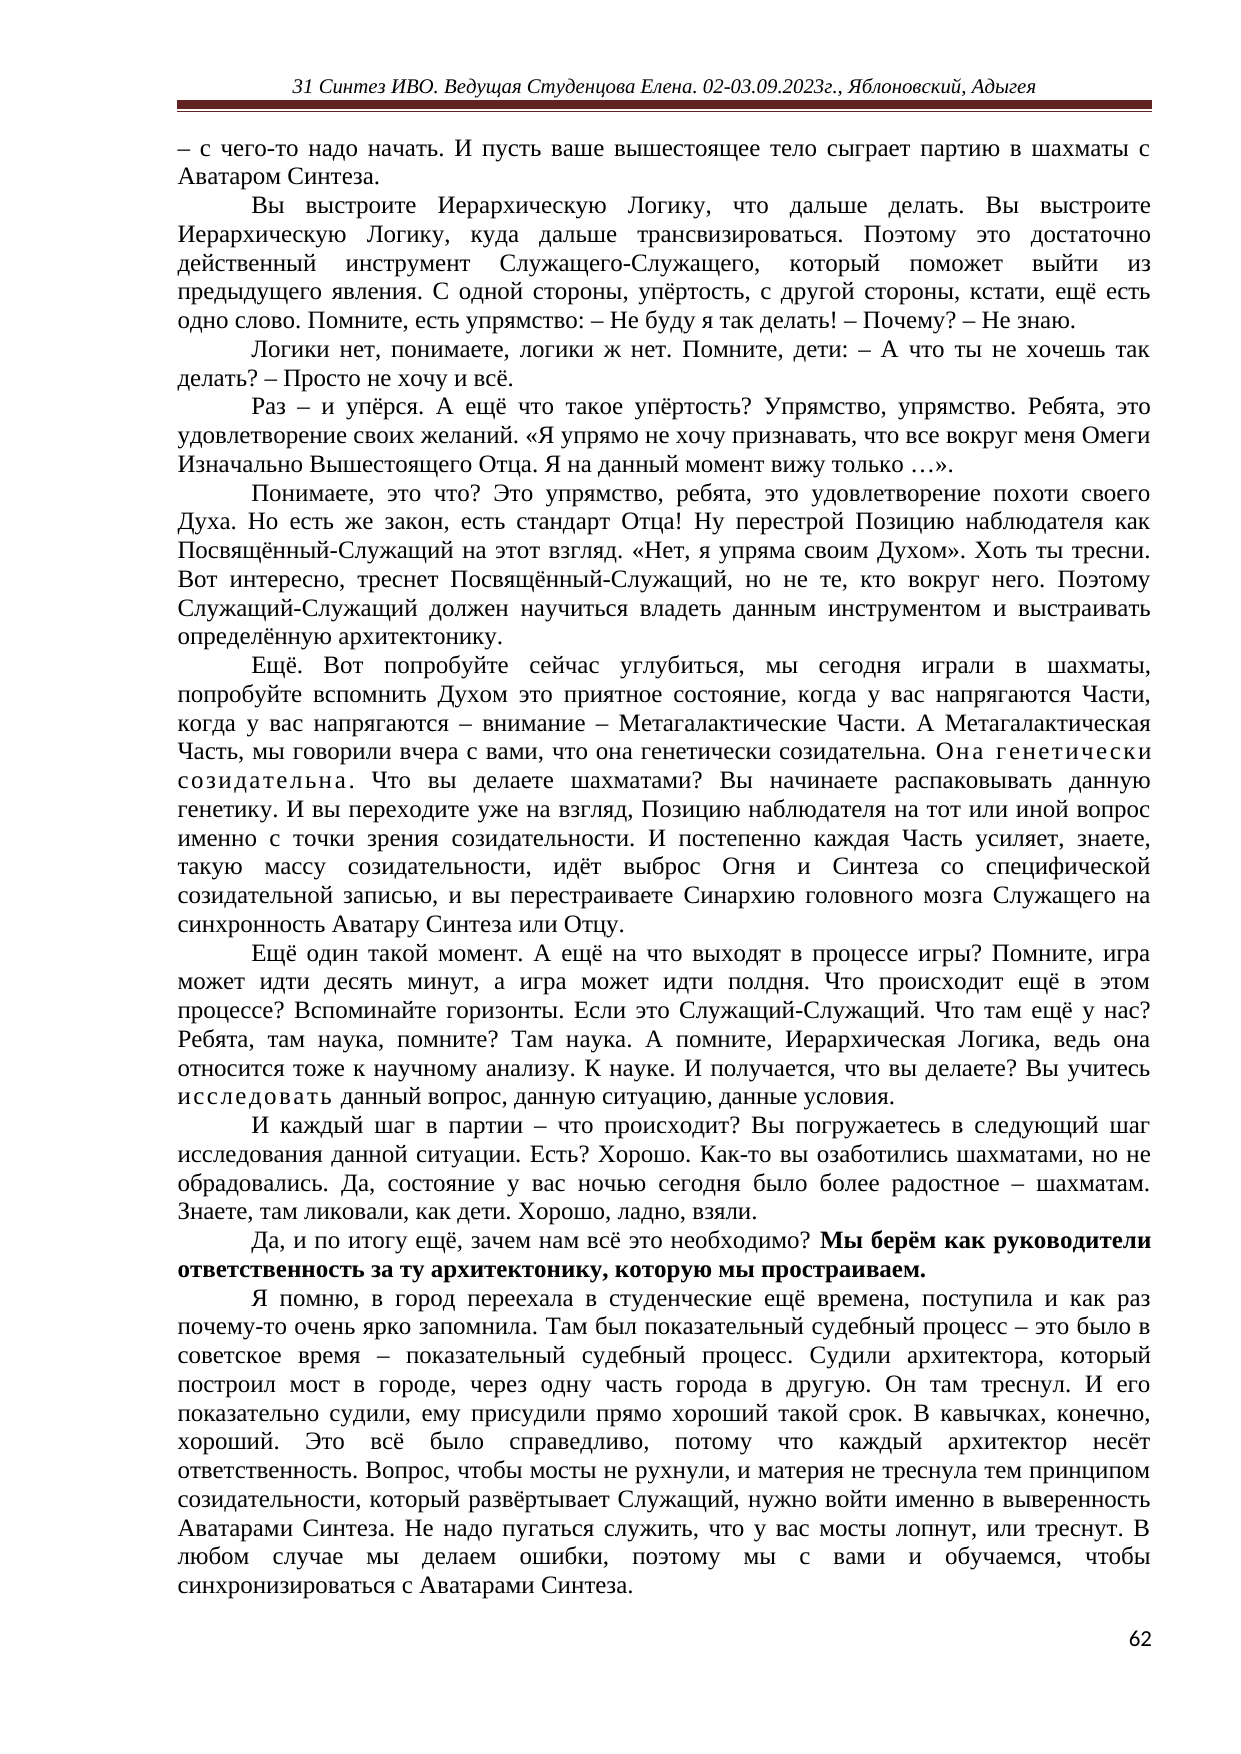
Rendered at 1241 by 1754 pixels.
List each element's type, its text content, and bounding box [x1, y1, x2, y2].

text Да, и по итогу ещё, зачем нам всё это необходимо? Мы берём как руководители ответственность за ту архитектонику, которую мы простраиваем. [177, 1225, 1152, 1283]
text Понимаете, это что? Это упрямство, ребята, это удовлетворение похоти своего Духа. Но есть же закон, есть стандарт Отца! Ну перестрой Позицию наблюдателя как Посвящённый-Служащий на этот взгляд. «Нет, я упряма своим Духом». Хоть ты тресни. Вот интересно, треснет Посвящённый-Служащий, но не те, кто вокруг него. Поэтому Служащий-Служащий должен научиться владеть данным инструментом и выстраивать определённую архитектонику. [177, 478, 1152, 650]
text И каждый шаг в партии – что происходит? Вы погружаетесь в следующий шаг исследования данной ситуации. Есть? Хорошо. Как-то вы озаботились шахматами, но не обрадовались. Да, состояние у вас ночью сегодня было более радостное – шахматам. Знаете, там ликовали, как дети. Хорошо, ладно, взяли. [177, 1110, 1152, 1225]
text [177, 133, 1152, 190]
text Ещё один такой момент. А ещё на что выходят в процессе игры? Помните, игра может идти десять минут, а игра может идти полдня. Что происходит ещё в этом процессе? Вспоминайте горизонты. Если это Служащий-Служащий. Что там ещё у нас? Ребята, там наука, помните? Там наука. А помните, Иерархическая Логика, ведь она относится тоже к научному анализу. К науке. И получается, что вы делаете? Вы учитесь исследовать данный вопрос, данную ситуацию, данные условия. [177, 938, 1152, 1110]
text Я помню, в город переехала в студенческие ещё времена, поступила и как раз почему-то очень ярко запомнила. Там был показательный судебный процесс – это было в советское время – показательный судебный процесс. Судили архитектора, который построил мост в городе, через одну часть города в другую. Он там треснул. И его показательно судили, ему присудили прямо хороший такой срок. В кавычках, конечно, хороший. Это всё было справедливо, потому что каждый архитектор несёт ответственность. Вопрос, чтобы мосты не рухнули, и материя не треснула тем принципом созидательности, который развёртывает Служащий, нужно войти именно в выверенность Аватарами Синтеза. Не надо пугаться служить, что у вас мосты лопнут, или треснут. В любом случае мы делаем ошибки, поэтому мы с вами и обучаемся, чтобы синхронизироваться с Аватарами Синтеза. [177, 1283, 1152, 1599]
text Логики нет, понимаете, логики ж нет. Помните, дети: – А что ты не хочешь так делать? – Просто не хочу и всё. [177, 334, 1152, 391]
text Раз – и упёрся. А ещё что такое упёртость? Упрямство, упрямство. Ребята, это удовлетворение своих желаний. «Я упрямо не хочу признавать, что все вокруг меня Омеги Изначально Вышестоящего Отца. Я на данный момент вижу только …». [177, 391, 1152, 478]
text Ещё. Вот попробуйте сейчас углубиться, мы сегодня играли в шахматы, попробуйте вспомнить Духом это приятное состояние, когда у вас напрягаются Части, когда у вас напрягаются – внимание – Метагалактические Части. А Метагалактическая Часть, мы говорили вчера с вами, что она генетически созидательна. Она генетически созидательна. Что вы делаете шахматами? Вы начинаете распаковывать данную генетику. И вы переходите уже на взгляд, Позицию наблюдателя на тот или иной вопрос именно с точки зрения созидательности. И постепенно каждая Часть усиляет, знаете, такую массу созидательности, идёт выброс Огня и Синтеза со специфической созидательной записью, и вы перестраиваете Синархию головного мозга Служащего на синхронность Аватару Синтеза или Отцу. [177, 650, 1152, 938]
text Вы выстроите Иерархическую Логику, что дальше делать. Вы выстроите Иерархическую Логику, куда дальше трансвизироваться. Поэтому это достаточно действенный инструмент Служащего-Служащего, который поможет выйти из предыдущего явления. С одной стороны, упёртость, с другой стороны, кстати, ещё есть одно слово. Помните, есть упрямство: – Не буду я так делать! – Почему? – Не знаю. [177, 190, 1152, 334]
